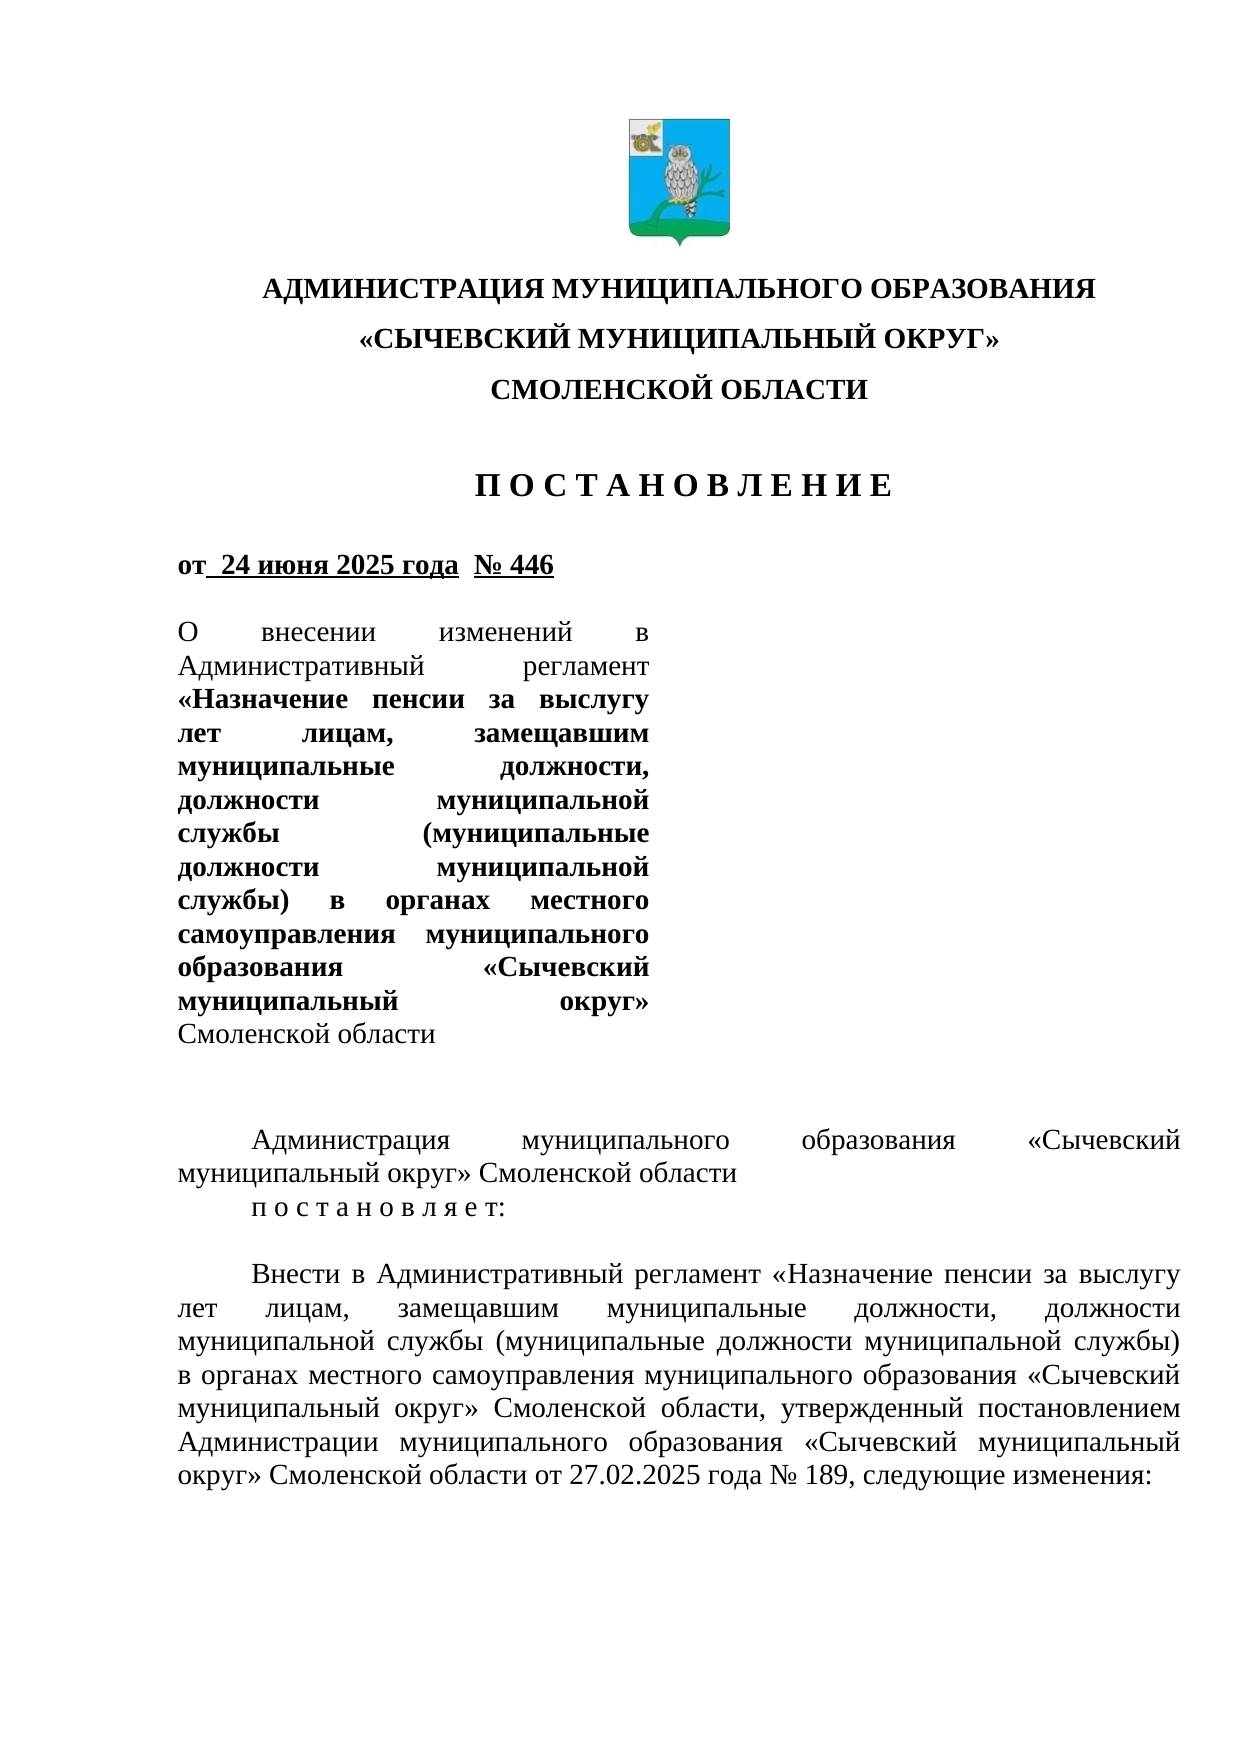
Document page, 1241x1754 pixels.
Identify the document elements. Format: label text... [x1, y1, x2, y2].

text от 24 июня 2025 года № 446 [177, 547, 1181, 581]
text П О С Т А Н О В Л Е Н И Е [177, 466, 1181, 504]
text О внесении изменений в Административный регламент «Назначение пенсии за выслугу лет лицам, замещавшим муниципальные должности, должности муниципальной службы (муниципальные должности муниципальной службы) в органах местного самоуправления муниципального образования «Сычевский муниципальный округ» Смоленской области [177, 614, 649, 1050]
text АДМИНИСТРАЦИЯ МУНИЦИПАЛЬНОГО ОБРАЗОВАНИЯ [177, 271, 1181, 305]
picture [628, 118, 731, 248]
text п о с т а н о в л я е т: [177, 1189, 1181, 1223]
text «СЫЧЕВСКИЙ МУНИЦИПАЛЬНЫЙ ОКРУГ» СМОЛЕНСКОЙ ОБЛАСТИ [177, 322, 1181, 406]
text Внести в Административный регламент «Назначение пенсии за выслугу лет лицам, замещавшим муниципальные должности, должности муниципальной службы (муниципальные должности муниципальной службы) в органах местного самоуправления муниципального образования «Сычевский муниципальный округ» Смоленской области, утвержденный постановлением Администрации муниципального образования «Сычевский муниципальный округ» Смоленской области от 27.02.2025 года № 189, следующие изменения: [177, 1256, 1181, 1491]
text Администрация муниципального образования «Сычевский муниципальный округ» Смоленской области [177, 1122, 1181, 1189]
